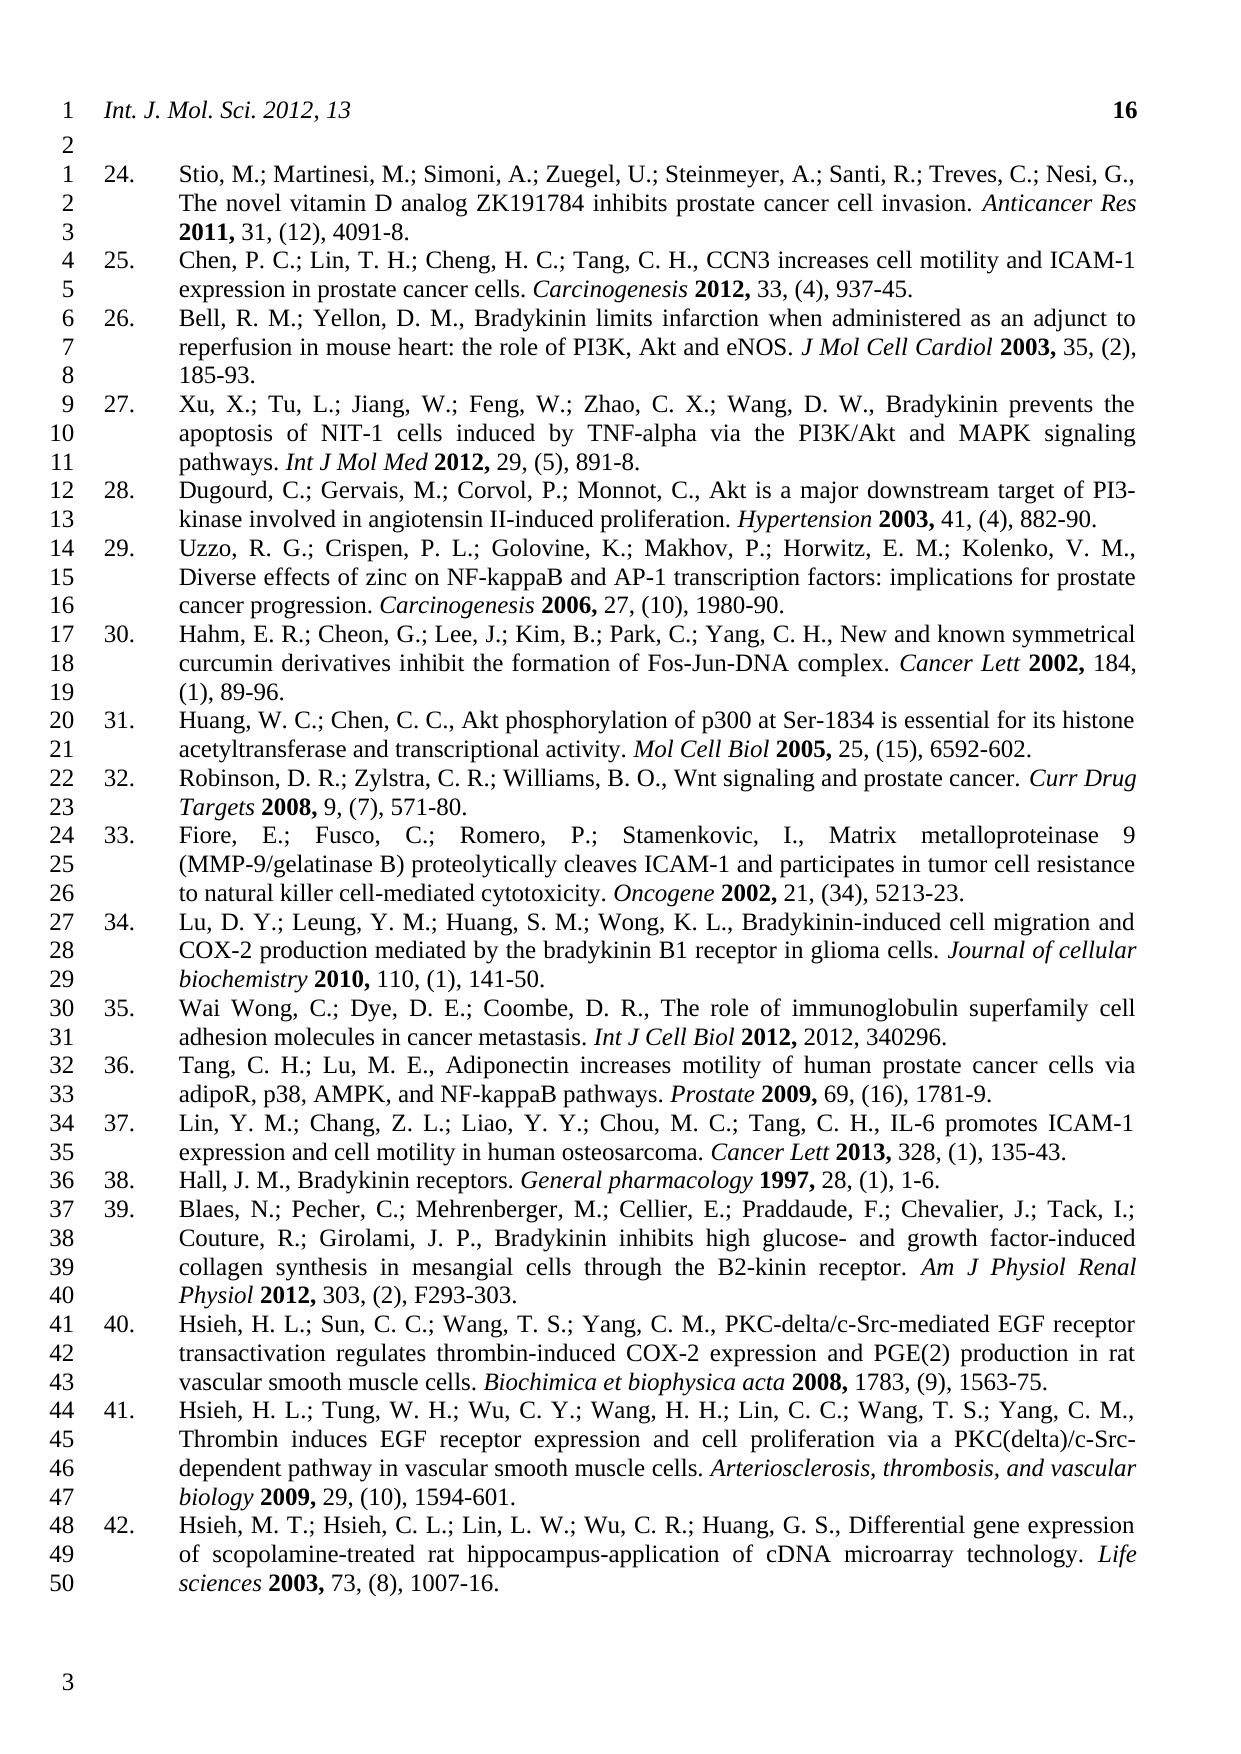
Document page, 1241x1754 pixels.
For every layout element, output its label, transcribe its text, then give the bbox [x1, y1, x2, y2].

text 33. Fiore, E.; Fusco, C.; Romero, P.; Stamenkovic, I., Matrix metalloproteinase 9 (MMP-9/gelatinase B) proteolytically cleaves ICAM-1 and participates in tumor cell resistance to natural killer cell-mediated cytotoxicity. Oncogene 2002, 21, (34), 5213-23. [103, 821, 1137, 907]
text 30. Hahm, E. R.; Cheon, G.; Lee, J.; Kim, B.; Park, C.; Yang, C. H., New and known symmetrical curcumin derivatives inhibit the formation of Fos-Jun-DNA complex. Cancer Lett 2002, 184, (1), 89-96. [103, 619, 1137, 706]
text 36. Tang, C. H.; Lu, M. E., Adiponectin increases motility of human prostate cancer cells via adipoR, p38, AMPK, and NF-kappaB pathways. Prostate 2009, 69, (16), 1781-9. [103, 1051, 1137, 1108]
text 40. Hsieh, H. L.; Sun, C. C.; Wang, T. S.; Yang, C. M., PKC-delta/c-Src-mediated EGF receptor transactivation regulates thrombin-induced COX-2 expression and PGE(2) production in rat vascular smooth muscle cells. Biochimica et biophysica acta 2008, 1783, (9), 1563-75. [103, 1309, 1137, 1396]
text 29. Uzzo, R. G.; Crispen, P. L.; Golovine, K.; Makhov, P.; Horwitz, E. M.; Kolenko, V. M., Diverse effects of zinc on NF-kappaB and AP-1 transcription factors: implications for prostate cancer progression. Carcinogenesis 2006, 27, (10), 1980-90. [103, 533, 1137, 619]
text 38. Hall, J. M., Bradykinin receptors. General pharmacology 1997, 28, (1), 1-6. [103, 1166, 1137, 1194]
text 39. Blaes, N.; Pecher, C.; Mehrenberger, M.; Cellier, E.; Praddaude, F.; Chevalier, J.; Tack, I.; Couture, R.; Girolami, J. P., Bradykinin inhibits high glucose- and growth factor-induced collagen synthesis in mesangial cells through the B2-kinin receptor. Am J Physiol Renal Physiol 2012, 303, (2), F293-303. [103, 1194, 1137, 1309]
text 32. Robinson, D. R.; Zylstra, C. R.; Williams, B. O., Wnt signaling and prostate cancer. Curr Drug Targets 2008, 9, (7), 571-80. [103, 763, 1137, 821]
text 26. Bell, R. M.; Yellon, D. M., Bradykinin limits infarction when administered as an adjunct to reperfusion in mouse heart: the role of PI3K, Akt and eNOS. J Mol Cell Cardiol 2003, 35, (2), 185-93. [103, 303, 1137, 389]
text 27. Xu, X.; Tu, L.; Jiang, W.; Feng, W.; Zhao, C. X.; Wang, D. W., Bradykinin prevents the apoptosis of NIT-1 cells induced by TNF-alpha via the PI3K/Akt and MAPK signaling pathways. Int J Mol Med 2012, 29, (5), 891-8. [103, 389, 1137, 476]
text 41. Hsieh, H. L.; Tung, W. H.; Wu, C. Y.; Wang, H. H.; Lin, C. C.; Wang, T. S.; Yang, C. M., Thrombin induces EGF receptor expression and cell proliferation via a PKC(delta)/c-Src-dependent pathway in vascular smooth muscle cells. Arteriosclerosis, thrombosis, and vascular biology 2009, 29, (10), 1594-601. [103, 1396, 1137, 1511]
text 34. Lu, D. Y.; Leung, Y. M.; Huang, S. M.; Wong, K. L., Bradykinin-induced cell migration and COX-2 production mediated by the bradykinin B1 receptor in glioma cells. Journal of cellular biochemistry 2010, 110, (1), 141-50. [103, 907, 1137, 993]
text 28. Dugourd, C.; Gervais, M.; Corvol, P.; Monnot, C., Akt is a major downstream target of PI3-kinase involved in angiotensin II-induced proliferation. Hypertension 2003, 41, (4), 882-90. [103, 476, 1137, 533]
text 42. Hsieh, M. T.; Hsieh, C. L.; Lin, L. W.; Wu, C. R.; Huang, G. S., Differential gene expression of scopolamine-treated rat hippocampus-application of cDNA microarray technology. Life sciences 2003, 73, (8), 1007-16. [103, 1511, 1137, 1597]
text 35. Wai Wong, C.; Dye, D. E.; Coombe, D. R., The role of immunoglobulin superfamily cell adhesion molecules in cancer metastasis. Int J Cell Biol 2012, 2012, 340296. [103, 993, 1137, 1051]
text 31. Huang, W. C.; Chen, C. C., Akt phosphorylation of p300 at Ser-1834 is essential for its histone acetyltransferase and transcriptional activity. Mol Cell Biol 2005, 25, (15), 6592-602. [103, 706, 1137, 763]
text 37. Lin, Y. M.; Chang, Z. L.; Liao, Y. Y.; Chou, M. C.; Tang, C. H., IL-6 promotes ICAM-1 expression and cell motility in human osteosarcoma. Cancer Lett 2013, 328, (1), 135-43. [103, 1108, 1137, 1166]
text 25. Chen, P. C.; Lin, T. H.; Cheng, H. C.; Tang, C. H., CCN3 increases cell motility and ICAM-1 expression in prostate cancer cells. Carcinogenesis 2012, 33, (4), 937-45. [103, 246, 1137, 303]
text 24. Stio, M.; Martinesi, M.; Simoni, A.; Zuegel, U.; Steinmeyer, A.; Santi, R.; Treves, C.; Nesi, G., The novel vitamin D analog ZK191784 inhibits prostate cancer cell invasion. Anticancer Res 2011, 31, (12), 4091-8. [103, 159, 1137, 246]
